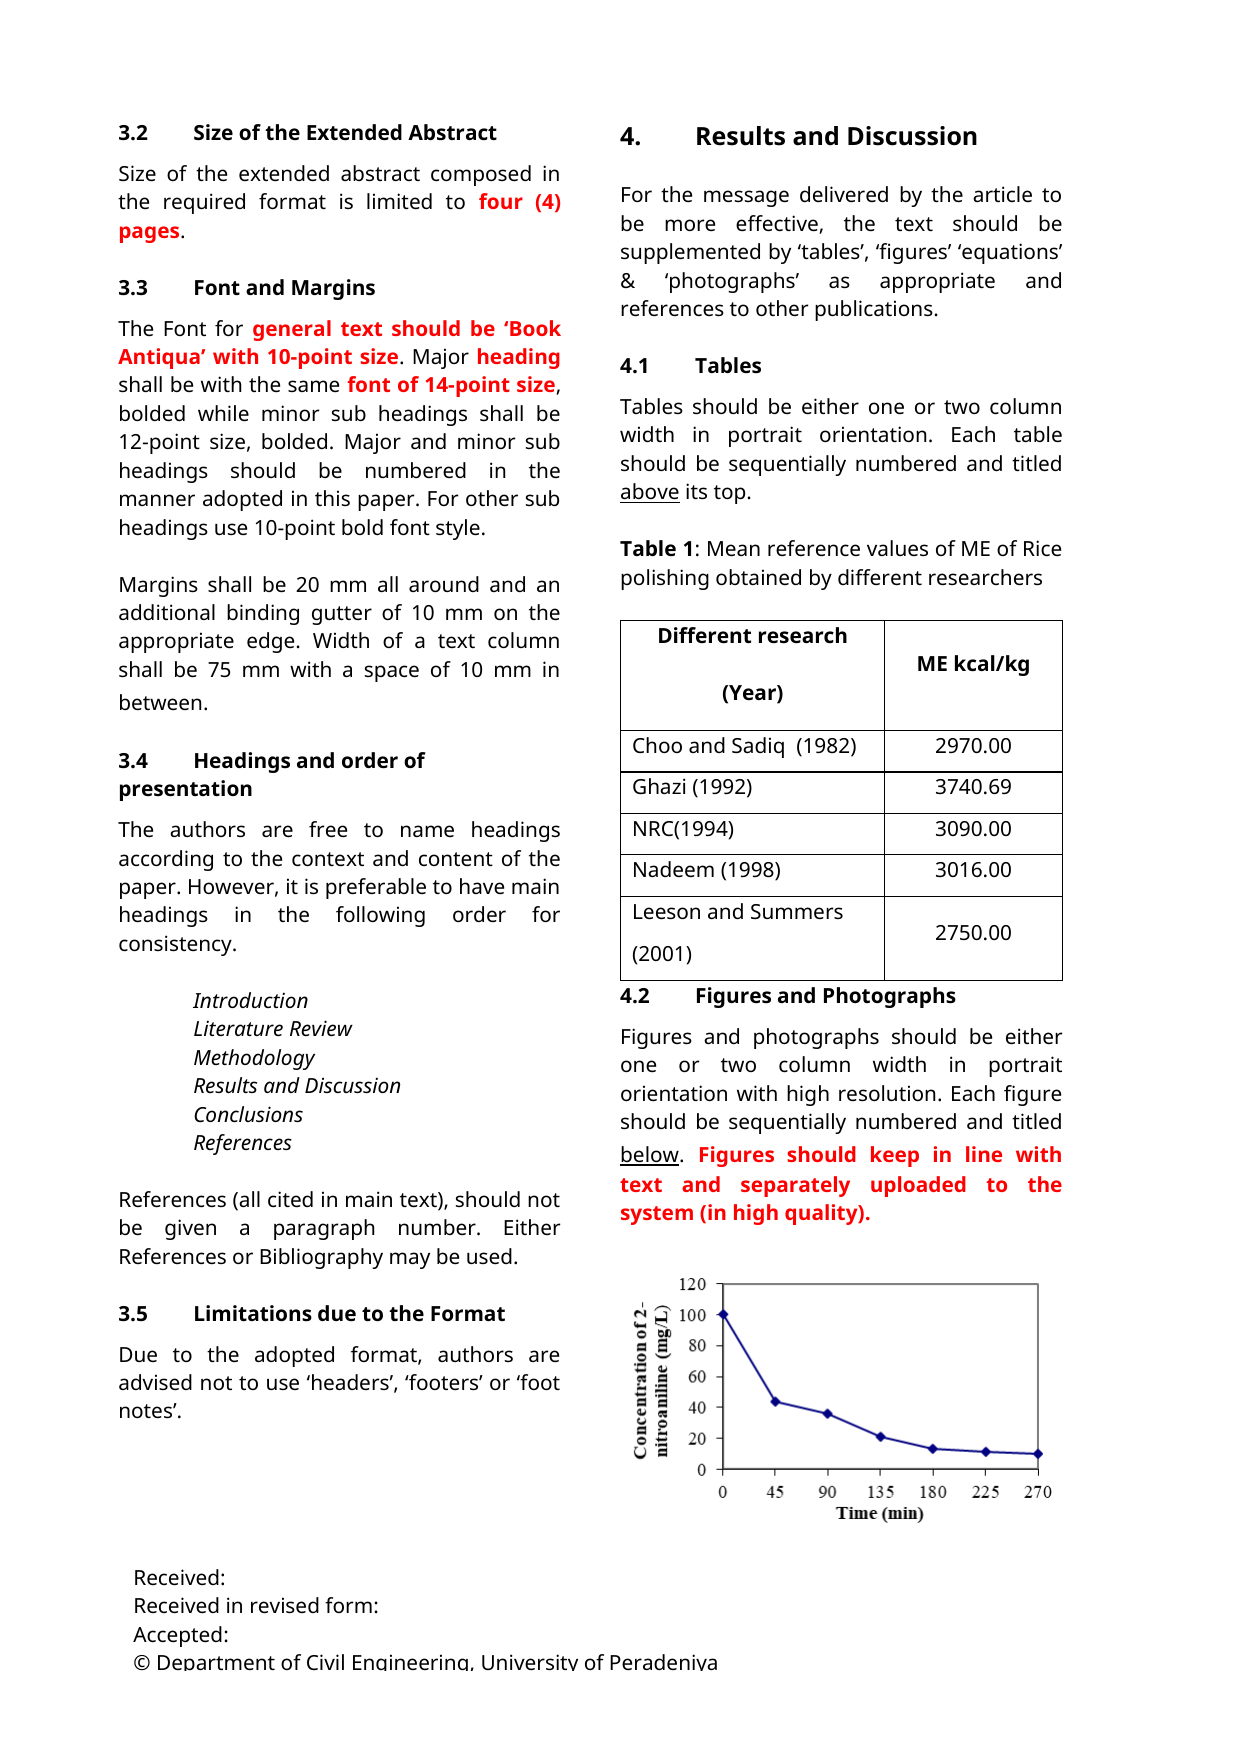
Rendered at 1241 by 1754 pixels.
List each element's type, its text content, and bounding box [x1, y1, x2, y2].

subtitle 4. Results and Discussion [620, 118, 1063, 152]
text For the message delivered by the article to be more effective, the text should be supplemented by ‘tables’, ‘figures’ ‘equations’ & ‘photographs’ as appropriate and references to other publications. [620, 181, 1063, 323]
subtitle 3.5 Limitations due to the Format [118, 1299, 561, 1327]
table_header Different research (Year) [621, 621, 884, 730]
text Methodology [118, 1043, 561, 1071]
table_cell 2970.00 [885, 731, 1062, 771]
text Conclusions [118, 1100, 561, 1128]
text Due to the adopted format, authors are advised not to use ‘headers’, ‘footers’ or ‘foot notes’. [118, 1340, 561, 1425]
text Figures and photographs should be either one or two column width in portrait orientation with high resolution. Each figure should be sequentially numbered and titled below. Figures should keep in line with text and separately uploaded to the system (in high quality). [620, 1022, 1063, 1227]
table_cell 3740.69 [885, 773, 1062, 813]
table_cell 3090.00 [885, 814, 1062, 854]
table_cell NRC(1994) [621, 814, 884, 854]
table_cell Leeson and Summers (2001) [621, 897, 884, 980]
text Results and Discussion [118, 1071, 561, 1100]
table_cell Ghazi (1992) [621, 773, 884, 813]
subtitle 3.3 Font and Margins [118, 273, 561, 301]
text Introduction [118, 986, 561, 1014]
table_header ME kcal/kg [885, 621, 1062, 730]
table_cell 2750.00 [885, 897, 1062, 980]
text Literature Review [118, 1014, 561, 1043]
subtitle References [118, 1128, 561, 1157]
table_cell 3016.00 [885, 855, 1062, 896]
text The Font for general text should be ‘Book Antiqua’ with 10-point size. Major heading shall be with the same font of 14-point size, bolded while minor sub headings shall be 12-point size, bolded. Major and minor sub headings should be numbered in the manner adopted in this paper. For other sub headings use 10-point bold font style. [118, 314, 561, 541]
table_cell Nadeem (1998) [621, 855, 884, 896]
subtitle 4.1 Tables [620, 351, 1063, 380]
text Table 1: Mean reference values of ME of Rice polishing obtained by different researchers [620, 534, 1063, 591]
subtitle 3.4 Headings and order of presentation [118, 746, 561, 803]
table_cell Choo and Sadiq (1982) [621, 731, 884, 771]
text References (all cited in main text), should not be given a paragraph number. Either References or Bibliography may be used. [118, 1185, 561, 1270]
subtitle 3.2 Size of the Extended Abstract [118, 118, 561, 147]
text The authors are free to name headings according to the context and content of the paper. However, it is preferable to have main headings in the following order for consistency. [118, 815, 561, 957]
text Margins shall be 20 mm all around and an additional binding gutter of 10 mm on the appropriate edge. Width of a text column shall be 75 mm with a space of 10 mm in between. [118, 570, 561, 717]
picture [620, 1257, 1064, 1525]
text Tables should be either one or two column width in portrait orientation. Each table should be sequentially numbered and titled above its top. [620, 392, 1063, 506]
subtitle 4.2 Figures and Photographs [620, 981, 1063, 1009]
text Size of the extended abstract composed in the required format is limited to four (4) pages. [118, 159, 561, 244]
